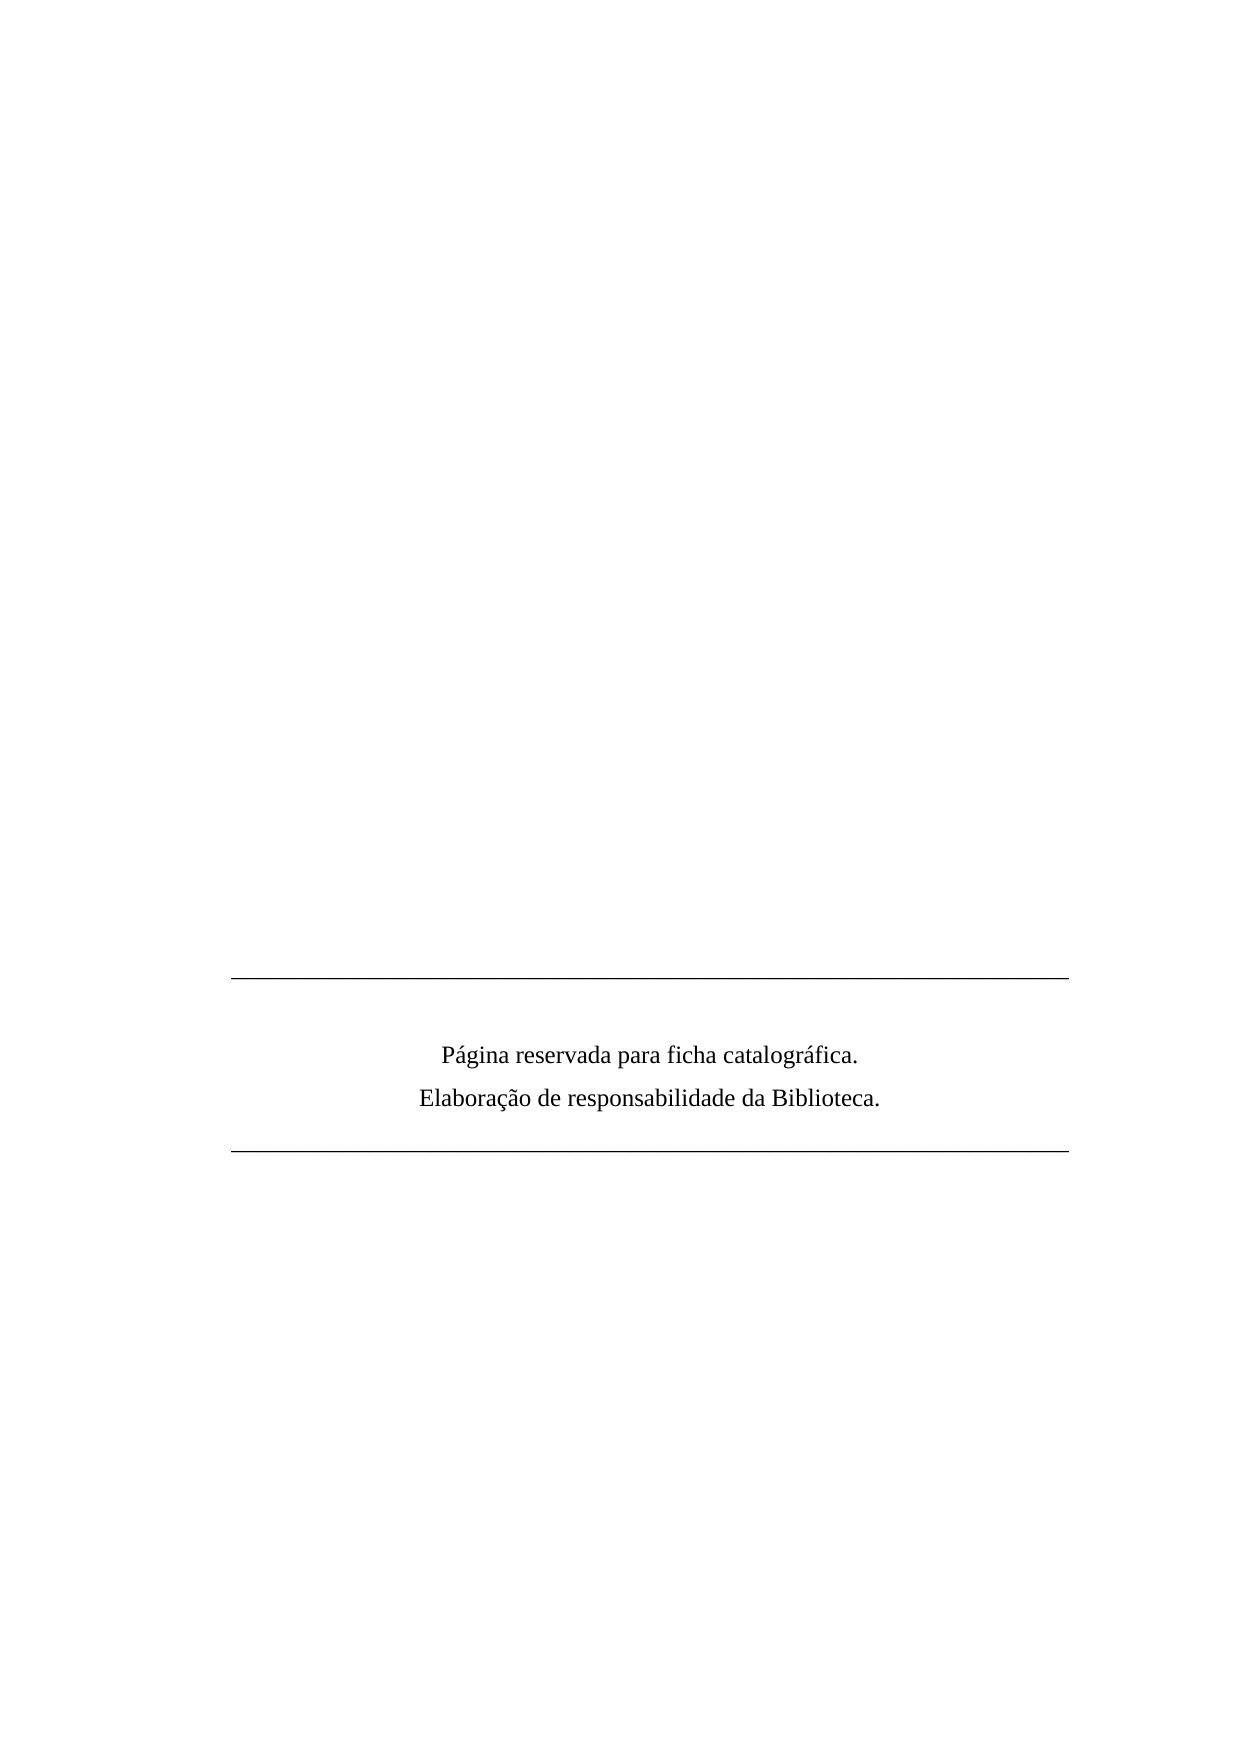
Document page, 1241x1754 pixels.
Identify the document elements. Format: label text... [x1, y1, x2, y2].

text ___________________________________________________________________ [177, 1126, 1122, 1155]
text Elaboração de responsabilidade da Biblioteca. [177, 1083, 1122, 1112]
text ___________________________________________________________________ [177, 953, 1122, 982]
text Página reservada para ficha catalográfica. [177, 1040, 1122, 1068]
